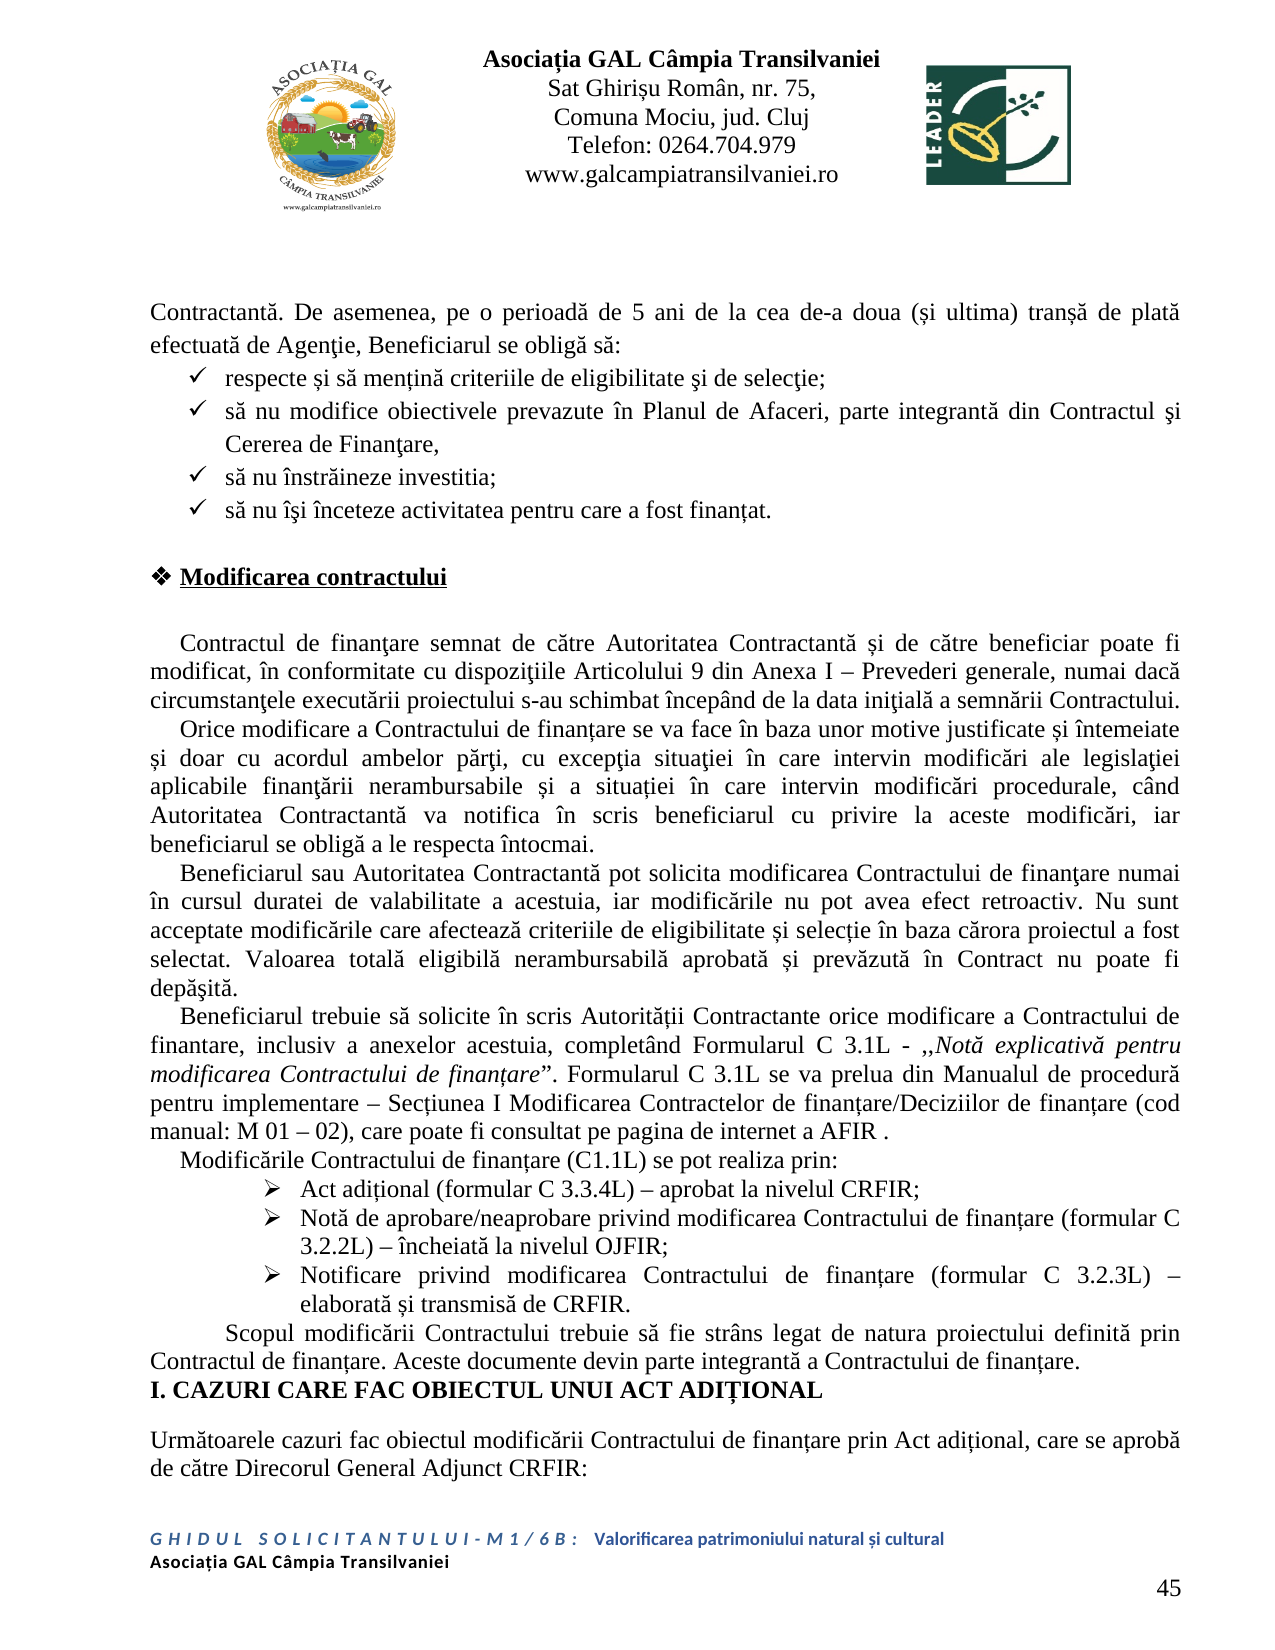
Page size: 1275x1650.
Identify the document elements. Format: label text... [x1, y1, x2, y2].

text Contractul de finanţare semnat de către Autoritatea Contractantă și de către beneficiar poate fi modificat, în conformitate cu dispoziţiile Articolului 9 din Anexa I – Prevederi generale, numai dacă circumstanţele executării proiectului s-au schimbat începând de la data iniţială a semnării Contractului. [150, 628, 1181, 714]
text Modificările Contractului de finanțare (C1.1L) se pot realiza prin: [150, 1145, 1181, 1174]
list să nu înstrăineze investitia; [187, 462, 1181, 491]
text Orice modificare a Contractului de finanțare se va face în baza unor motive justificate și întemeiate și doar cu acordul ambelor părţi, cu excepţia situaţiei în care intervin modificări ale legislaţiei aplicabile finanţării nerambursabile și a situației în care intervin modificări procedurale, când Autoritatea Contractantă va notifica în scris beneficiarul cu privire la aceste modificări, iar beneficiarul se obligă a le respecta întocmai. [150, 714, 1181, 858]
list respecte și să mențină criteriile de eligibilitate şi de selecţie; [187, 363, 1181, 392]
list Act adițional (formular C 3.3.4L) – aprobat la nivelul CRFIR; [262, 1174, 1181, 1203]
picture [926, 65, 1071, 185]
list Notă de aprobare/neaprobare privind modificarea Contractului de finanțare (formular C 3.2.2L) – încheiată la nivelul OJFIR; [262, 1203, 1181, 1260]
list Notificare privind modificarea Contractului de finanțare (formular C 3.2.3L) – elaborată și transmisă de CRFIR. [262, 1260, 1181, 1318]
text Scopul modificării Contractului trebuie să fie strâns legat de natura proiectului definită prin Contractul de finanțare. Aceste documente devin parte integrantă a Contractului de finanțare. [150, 1318, 1181, 1375]
list să nu îşi înceteze activitatea pentru care a fost finanțat. [187, 496, 1181, 524]
text I. CAZURI CARE FAC OBIECTUL UNUI ACT ADIȚIONAL [150, 1375, 1181, 1404]
list să nu modifice obiectivele prevazute în Planul de Afaceri, parte integrantă din Contractul şi Cererea de Finanţare, [187, 396, 1181, 458]
text Beneficiarul sau Autoritatea Contractantă pot solicita modificarea Contractului de finanţare numai în cursul duratei de valabilitate a acestuia, iar modificările nu pot avea efect retroactiv. Nu sunt acceptate modificările care afectează criteriile de eligibilitate și selecție în baza cărora proiectul a fost selectat. Valoarea totală eligibilă nerambursabilă aprobată și prevăzută în Contract nu poate fi depăşită. [150, 858, 1181, 1001]
list Modificarea contractului [150, 562, 1181, 590]
text Următoarele cazuri fac obiectul modificării Contractului de finanțare prin Act adițional, care se aprobă de către Direcorul General Adjunct CRFIR: [150, 1425, 1181, 1482]
text Beneficiarul trebuie să solicite în scris Autorității Contractante orice modificare a Contractului de finantare, inclusiv a anexelor acestuia, completând Formularul C 3.1L - ,,Notă explicativă pentru modificarea Contractului de finanțare”. Formularul C 3.1L se va prelua din Manualul de procedură pentru implementare – Secțiunea I Modificarea Contractelor de finanțare/Deciziilor de finanțare (cod manual: M 01 – 02), care poate fi consultat pe pagina de internet a AFIR . [150, 1001, 1181, 1145]
